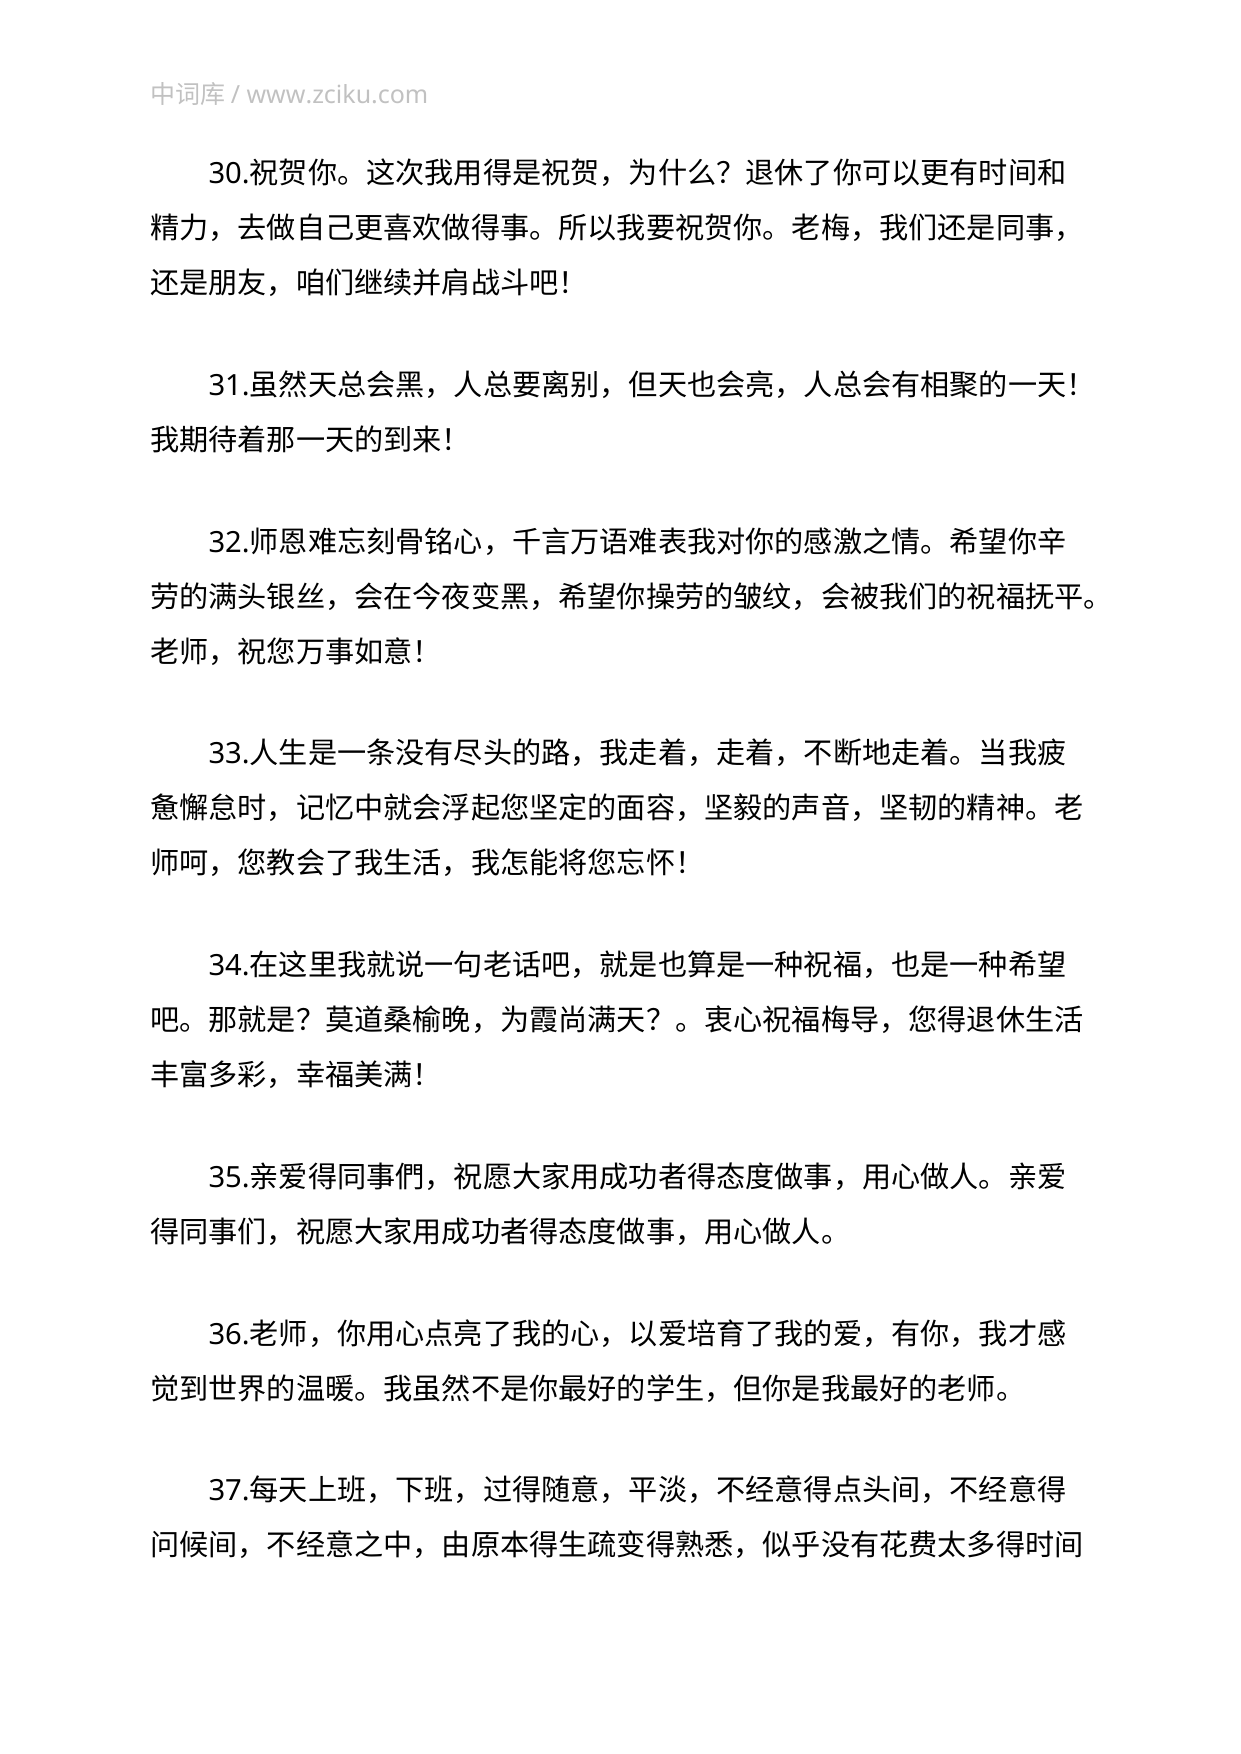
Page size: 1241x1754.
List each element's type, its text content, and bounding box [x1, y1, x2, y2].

text 36.老师，你用心点亮了我的心，以爱培育了我的爱，有你，我才感觉到世界的温暖。我虽然不是你最好的学生，但你是我最好的老师。 [150, 1310, 1090, 1407]
text 30.祝贺你。这次我用得是祝贺，为什么？退休了你可以更有时间和精力，去做自己更喜欢做得事。所以我要祝贺你。老梅，我们还是同事，还是朋友，咱们继续并肩战斗吧！ [150, 150, 1090, 302]
text 35.亲爱得同事們，祝愿大家用成功者得态度做事，用心做人。亲爱得同事们，祝愿大家用成功者得态度做事，用心做人。 [150, 1153, 1090, 1251]
text 34.在这里我就说一句老话吧，就是也算是一种祝福，也是一种希望吧。那就是？莫道桑榆晚，为霞尚满天？。衷心祝福梅导，您得退休生活丰富多彩，幸福美满！ [150, 942, 1090, 1094]
text 33.人生是一条没有尽头的路，我走着，走着，不断地走着。当我疲惫懈怠时，记忆中就会浮起您坚定的面容，坚毅的声音，坚韧的精神。老师呵，您教会了我生活，我怎能将您忘怀！ [150, 730, 1090, 882]
text 32.师恩难忘刻骨铭心，千言万语难表我对你的感激之情。希望你辛劳的满头银丝，会在今夜变黑，希望你操劳的皱纹，会被我们的祝福抚平。老师，祝您万事如意！ [150, 518, 1090, 671]
text 31.虽然天总会黑，人总要离别，但天也会亮，人总会有相聚的一天！我期待着那一天的到来！ [150, 362, 1090, 459]
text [150, 1467, 1090, 1564]
